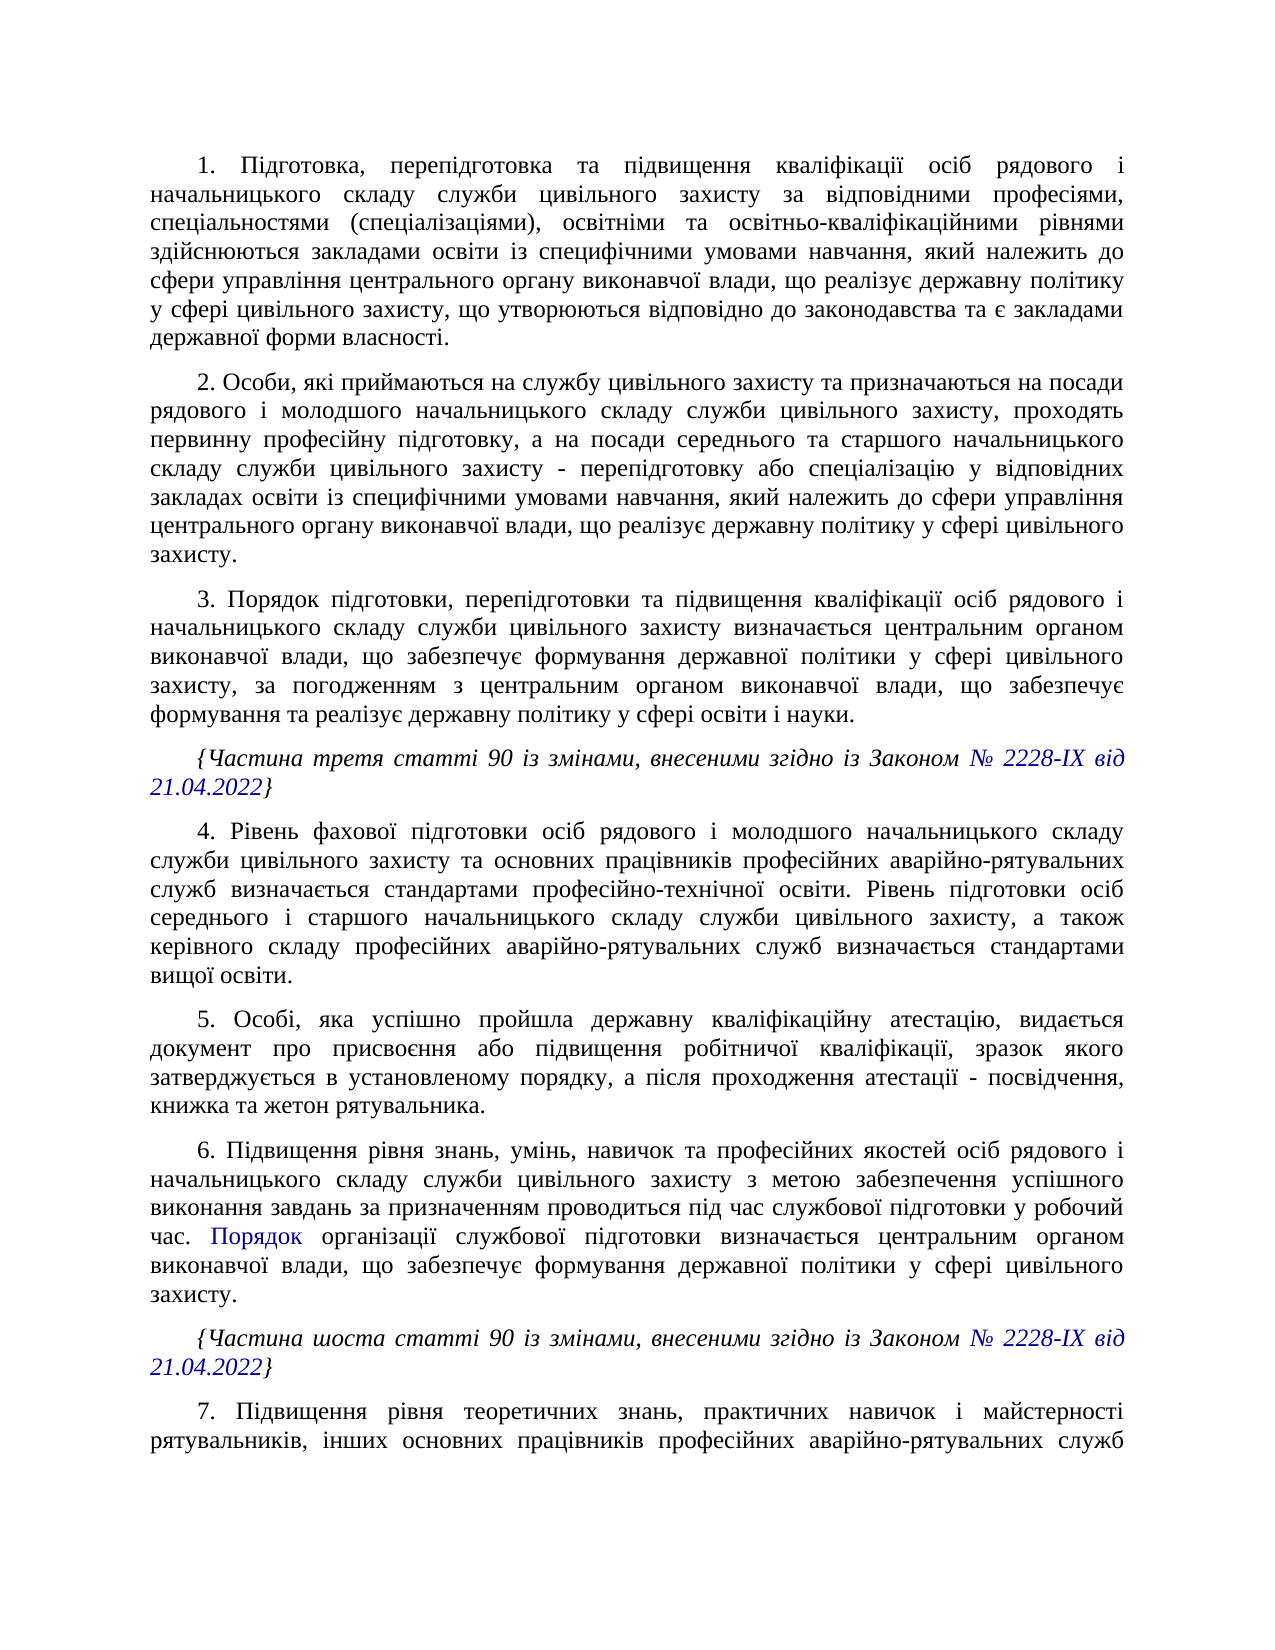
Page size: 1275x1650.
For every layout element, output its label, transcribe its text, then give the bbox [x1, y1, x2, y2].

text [150, 1396, 1125, 1454]
text 4. Рівень фахової підготовки осіб рядового і молодшого начальницького складу служби цивільного захисту та основних працівників професійних аварійно-рятувальних служб визначається стандартами професійно-технічної освіти. Рівень підготовки осіб середнього і старшого начальницького складу служби цивільного захисту, а також керівного складу професійних аварійно-рятувальних служб визначається стандартами вищої освіти. [150, 816, 1125, 989]
text 2. Особи, які приймаються на службу цивільного захисту та призначаються на посади рядового і молодшого начальницького складу служби цивільного захисту, проходять первинну професійну підготовку, а на посади середнього та старшого начальницького складу служби цивільного захисту - перепідготовку або спеціалізацію у відповідних закладах освіти із специфічними умовами навчання, який належить до сфери управління центрального органу виконавчої влади, що реалізує державну політику у сфері цивільного захисту. [150, 367, 1125, 568]
text {Частина шоста статті 90 із змінами, внесеними згідно із Законом № 2228-IX від 21.04.2022} [150, 1323, 1125, 1381]
text 3. Порядок підготовки, перепідготовки та підвищення кваліфікації осіб рядового і начальницького складу служби цивільного захисту визначається центральним органом виконавчої влади, що забезпечує формування державної політики у сфері цивільного захисту, за погодженням з центральним органом виконавчої влади, що забезпечує формування та реалізує державну політику у сфері освіти і науки. [150, 584, 1125, 727]
text 6. Підвищення рівня знань, умінь, навичок та професійних якостей осіб рядового і начальницького складу служби цивільного захисту з метою забезпечення успішного виконання завдань за призначенням проводиться під час службової підготовки у робочий час. Порядок організації службової підготовки визначається центральним органом виконавчої влади, що забезпечує формування державної політики у сфері цивільного захисту. [150, 1135, 1125, 1307]
text {Частина третя статті 90 із змінами, внесеними згідно із Законом № 2228-IX від 21.04.2022} [150, 743, 1125, 801]
text 1. Підготовка, перепідготовка та підвищення кваліфікації осіб рядового і начальницького складу служби цивільного захисту за відповідними професіями, спеціальностями (спеціалізаціями), освітніми та освітньо-кваліфікаційними рівнями здійснюються закладами освіти із специфічними умовами навчання, який належить до сфери управління центрального органу виконавчої влади, що реалізує державну політику у сфері цивільного захисту, що утворюються відповідно до законодавства та є закладами державної форми власності. [150, 150, 1125, 351]
text 5. Особі, яка успішно пройшла державну кваліфікаційну атестацію, видається документ про присвоєння або підвищення робітничої кваліфікації, зразок якого затверджується в установленому порядку, а після проходження атестації - посвідчення, книжка та жетон рятувальника. [150, 1004, 1125, 1119]
